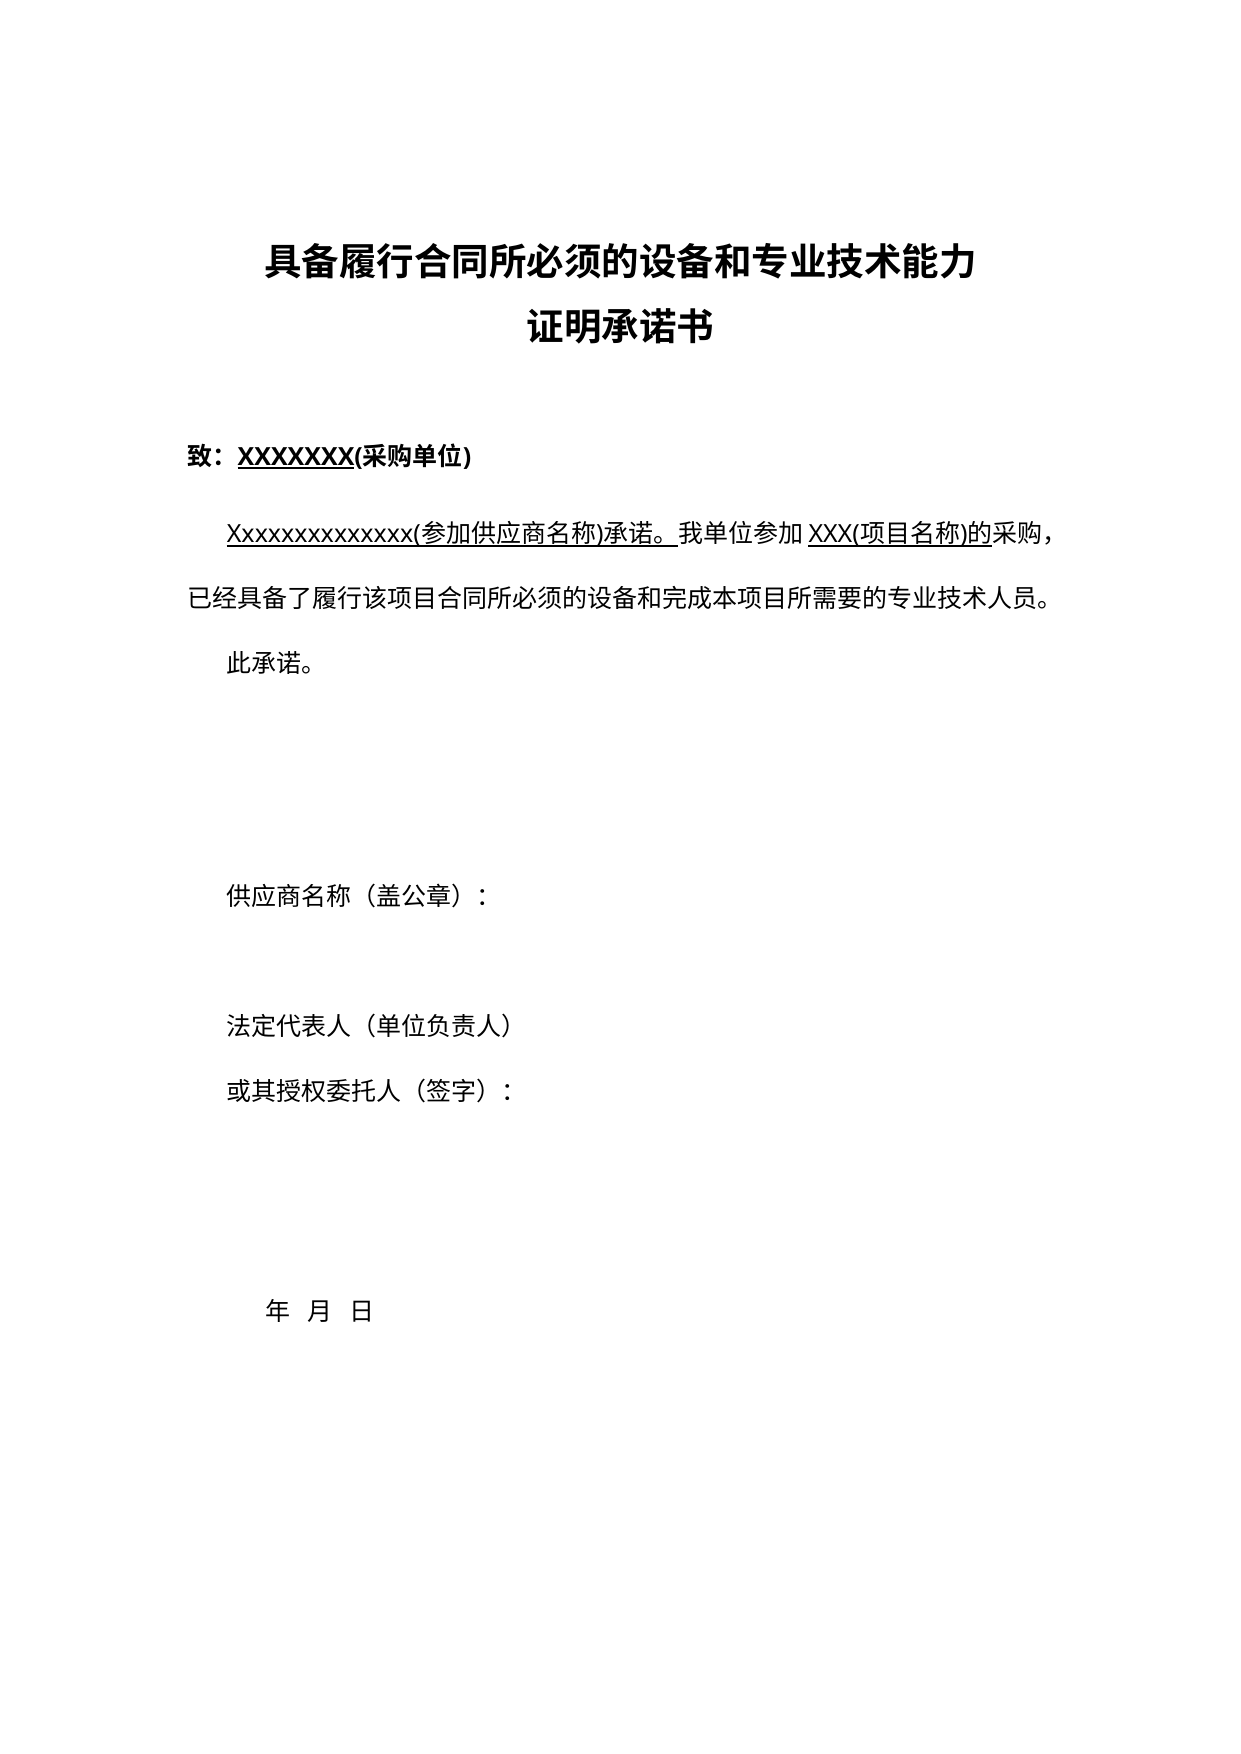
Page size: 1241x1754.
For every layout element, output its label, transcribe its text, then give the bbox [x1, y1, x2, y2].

text 具备履行合同所必须的设备和专业技术能力 [187, 227, 1053, 292]
text 法定代表人（单位负责人） [187, 992, 1053, 1057]
text Xxxxxxxxxxxxxx(参加供应商名称)承诺。我单位参加XXX(项目名称)的采购，已经具备了履行该项目合同所必须的设备和完成本项目所需要的专业技术人员。 [187, 499, 1053, 629]
text 年 月 日 [187, 1277, 1053, 1342]
text 供应商名称（盖公章）： [187, 862, 1053, 927]
text 此承诺。 [187, 629, 1053, 694]
text 或其授权委托人（签字）： [187, 1057, 1053, 1122]
text 证明承诺书 [187, 292, 1053, 357]
text 致：XXXXXXX(采购单位) [187, 422, 1053, 487]
